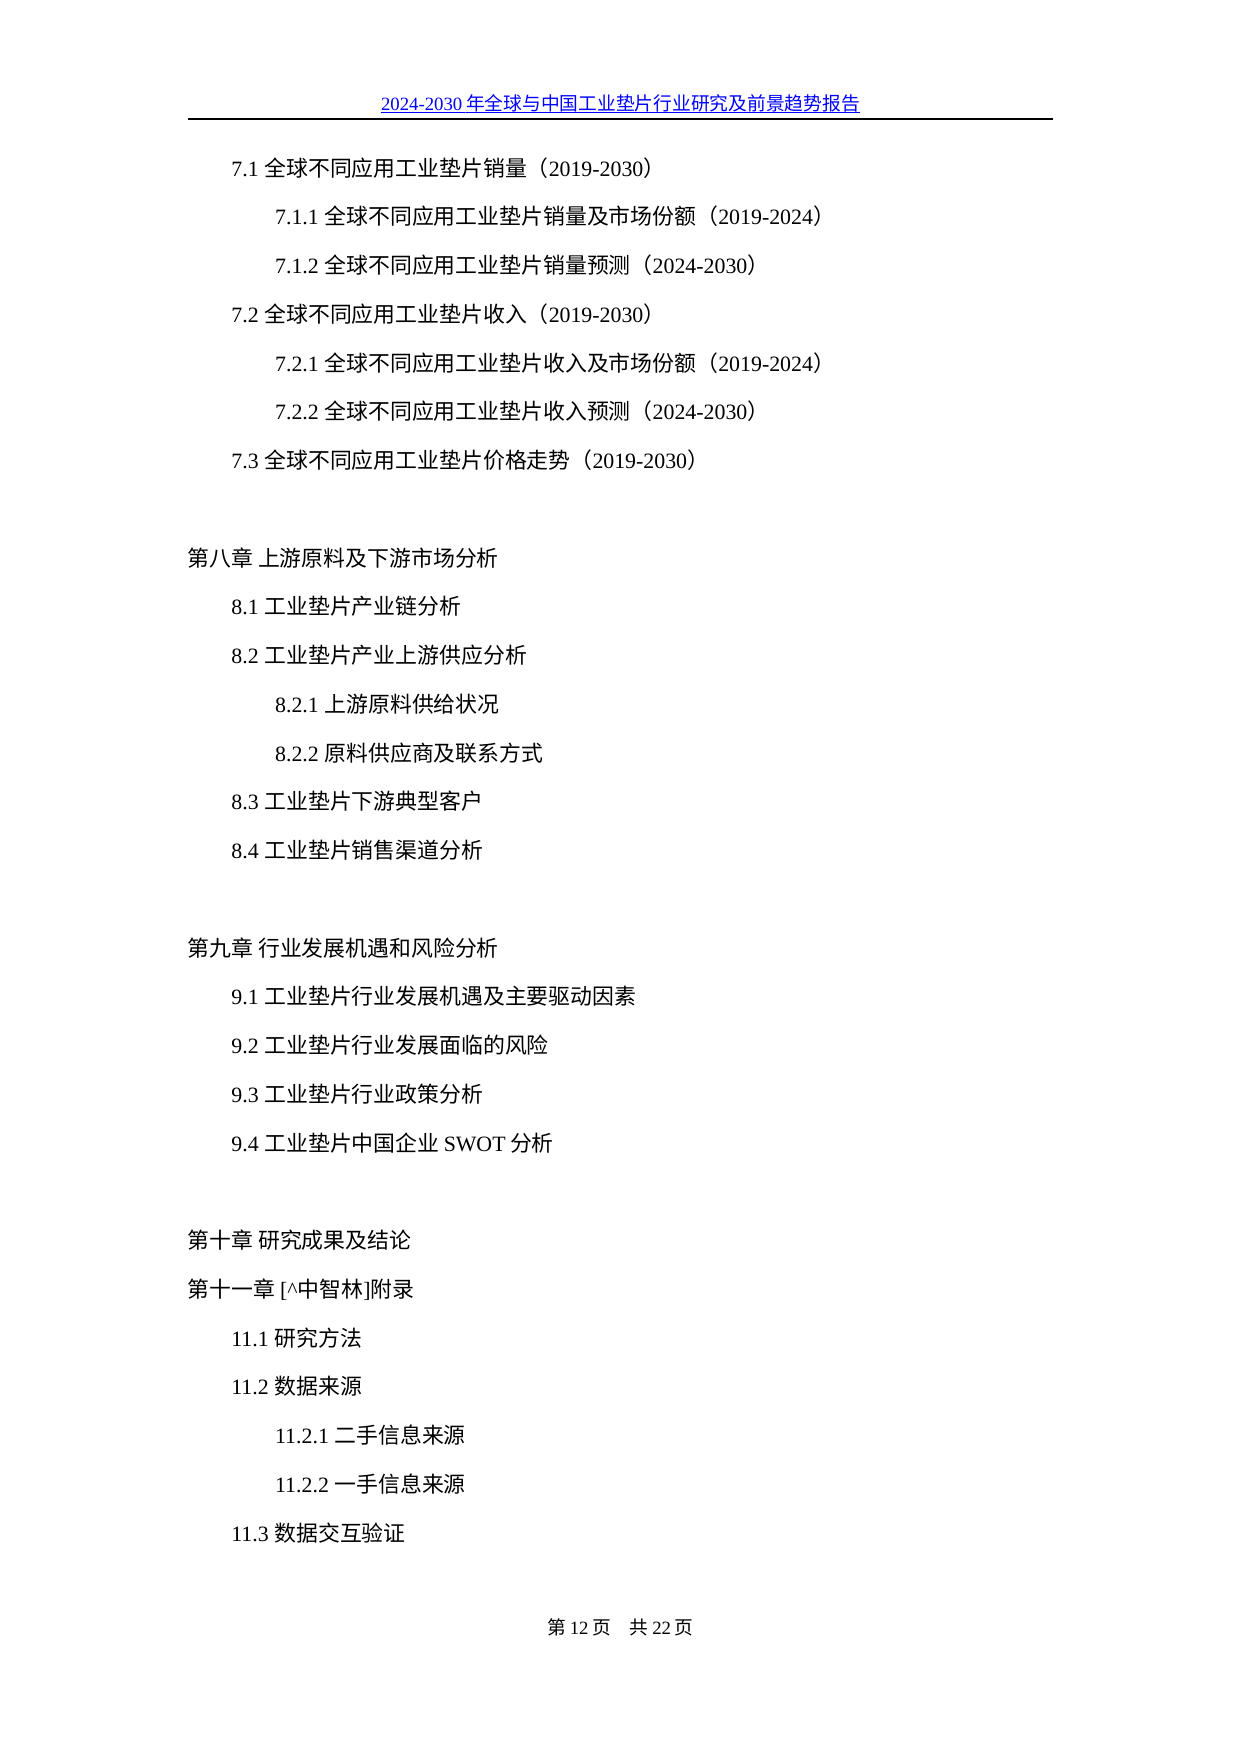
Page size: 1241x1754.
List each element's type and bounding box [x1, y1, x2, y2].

text [187, 150, 1053, 1548]
